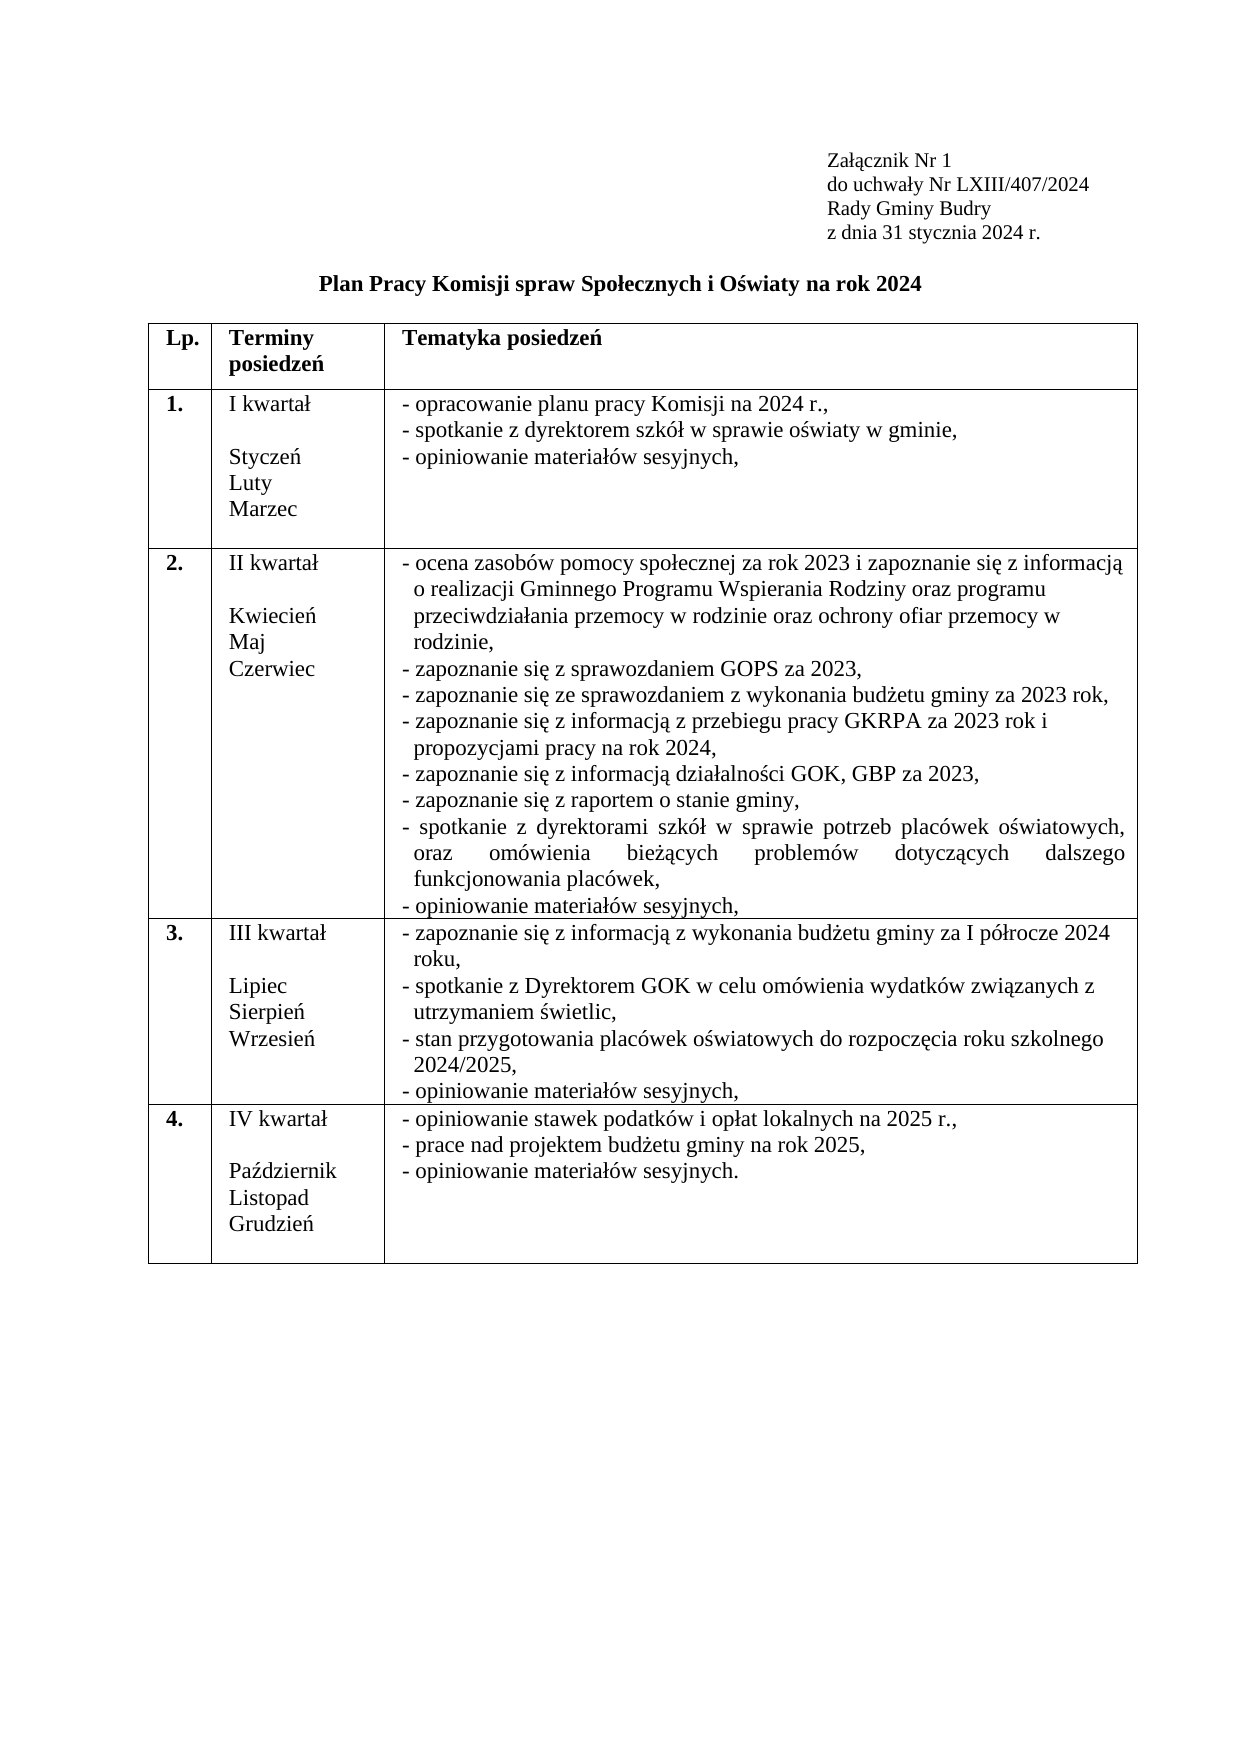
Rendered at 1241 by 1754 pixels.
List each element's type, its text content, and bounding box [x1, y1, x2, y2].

table_cell 4. [149, 1105, 211, 1263]
table_cell - opracowanie planu pracy Komisji na 2024 r., - spotkanie z dyrektorem szkół w sprawie oświaty w gminie, - opiniowanie materiałów sesyjnych, [385, 390, 1137, 548]
table_cell 2. [149, 549, 211, 918]
table_cell III kwartał Lipiec Sierpień Wrzesień [212, 919, 384, 1104]
table_cell - zapoznanie się z informacją z wykonania budżetu gminy za I półrocze 2024 roku, - spotkanie z Dyrektorem GOK w celu omówienia wydatków związanych z utrzymaniem świetlic, - stan przygotowania placówek oświatowych do rozpoczęcia roku szkolnego 2024/2025, - opiniowanie materiałów sesyjnych, [385, 919, 1137, 1104]
table_cell - opiniowanie stawek podatków i opłat lokalnych na 2025 r., - prace nad projektem budżetu gminy na rok 2025, - opiniowanie materiałów sesyjnych. [385, 1105, 1137, 1263]
text z dnia 31 stycznia 2024 r. [148, 220, 1123, 244]
text Rady Gminy Budry [148, 196, 1123, 220]
text Załącznik Nr 1 [148, 148, 1123, 172]
table_cell 3. [149, 919, 211, 1104]
table_cell II kwartał Kwiecień Maj Czerwiec [212, 549, 384, 918]
table_header Tematyka posiedzeń [385, 324, 1137, 389]
table_header Lp. [149, 324, 211, 389]
table_header Terminy posiedzeń [212, 324, 384, 389]
table_cell - ocena zasobów pomocy społecznej za rok 2023 i zapoznanie się z informacją o realizacji Gminnego Programu Wspierania Rodziny oraz programu przeciwdziałania przemocy w rodzinie oraz ochrony ofiar przemocy w rodzinie, - zapoznanie się z sprawozdaniem GOPS za 2023, - zapoznanie się ze sprawozdaniem z wykonania budżetu gminy za 2023 rok, - zapoznanie się z informacją z przebiegu pracy GKRPA za 2023 rok i propozycjami pracy na rok 2024, - zapoznanie się z informacją działalności GOK, GBP za 2023, - zapoznanie się z raportem o stanie gminy, - spotkanie z dyrektorami szkół w sprawie potrzeb placówek oświatowych, oraz omówienia bieżących problemów dotyczących dalszego funkcjonowania placówek, - opiniowanie materiałów sesyjnych, [385, 549, 1137, 918]
table_cell IV kwartał Październik Listopad Grudzień [212, 1105, 384, 1263]
text do uchwały Nr LXIII/407/2024 [148, 172, 1123, 196]
table_cell I kwartał Styczeń Luty Marzec [212, 390, 384, 548]
table_cell 1. [149, 390, 211, 548]
text Plan Pracy Komisji spraw Społecznych i Oświaty na rok 2024 [148, 270, 1093, 297]
